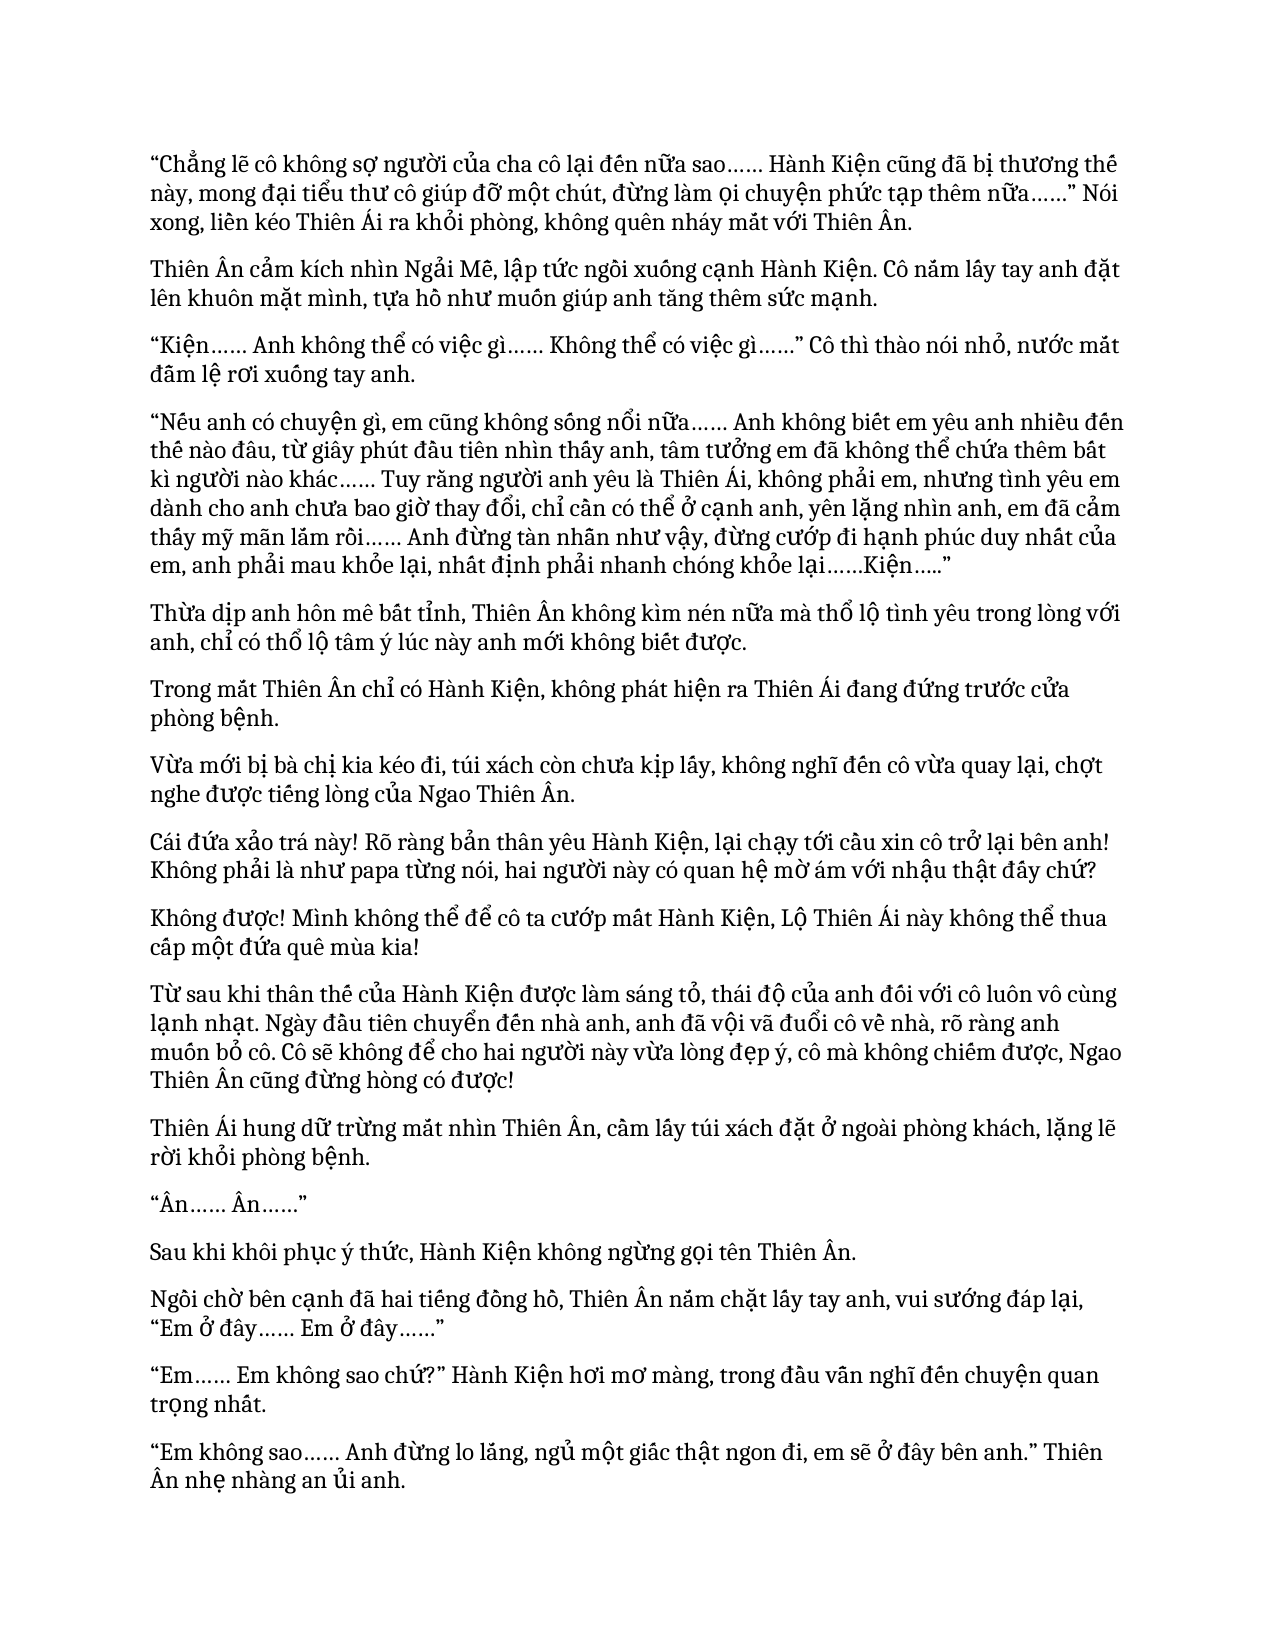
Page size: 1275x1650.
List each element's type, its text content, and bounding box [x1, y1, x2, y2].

text “Nếu anh có chuyện gì, em cũng không sống nổi nữa…… Anh không biết em yêu anh nhiều đến thế nào đâu, từ giây phút đầu tiên nhìn thấy anh, tâm tưởng em đã không thể chứa thêm bất kì người nào khác…… Tuy rằng người anh yêu là Thiên Ái, không phải em, nhưng tình yêu em dành cho anh chưa bao giờ thay đổi, chỉ cần có thể ở cạnh anh, yên lặng nhìn anh, em đã cảm thấy mỹ mãn lắm rồi…… Anh đừng tàn nhẫn như vậy, đừng cướp đi hạnh phúc duy nhất của em, anh phải mau khỏe lại, nhất định phải nhanh chóng khỏe lại……Kiện…..” [150, 407, 1125, 580]
text Sau khi khôi phục ý thức, Hành Kiện không ngừng gọi tên Thiên Ân. [150, 1237, 1125, 1266]
text Từ sau khi thân thế của Hành Kiện được làm sáng tỏ, thái độ của anh đối với cô luôn vô cùng lạnh nhạt. Ngày đầu tiên chuyển đến nhà anh, anh đã vội vã đuổi cô về nhà, rõ ràng anh muốn bỏ cô. Cô sẽ không để cho hai người này vừa lòng đẹp ý, cô mà không chiếm được, Ngao Thiên Ân cũng đừng hòng có được! [150, 980, 1125, 1095]
text “Ân…… Ân……” [150, 1190, 1125, 1219]
text Ngồi chờ bên cạnh đã hai tiếng đồng hồ, Thiên Ân nắm chặt lấy tay anh, vui sướng đáp lại, “Em ở đây…… Em ở đây……” [150, 1285, 1125, 1342]
text “Em…… Em không sao chứ?” Hành Kiện hơi mơ màng, trong đầu vẫn nghĩ đến chuyện quan trọng nhất. [150, 1361, 1125, 1419]
text “Em không sao…… Anh đừng lo lắng, ngủ một giấc thật ngon đi, em sẽ ở đây bên anh.” Thiên Ân nhẹ nhàng an ủi anh. [150, 1437, 1125, 1495]
text Thiên Ái hung dữ trừng mắt nhìn Thiên Ân, cầm lấy túi xách đặt ở ngoài phòng khách, lặng lẽ rời khỏi phòng bệnh. [150, 1114, 1125, 1171]
text Cái đứa xảo trá này! Rõ ràng bản thân yêu Hành Kiện, lại chạy tới cầu xin cô trở lại bên anh! Không phải là như papa từng nói, hai người này có quan hệ mờ ám với nhậu thật đấy chứ? [150, 827, 1125, 885]
text Thiên Ân cảm kích nhìn Ngải Mễ, lập tức ngồi xuống cạnh Hành Kiện. Cô nắm lấy tay anh đặt lên khuôn mặt mình, tựa hồ như muốn giúp anh tăng thêm sức mạnh. [150, 255, 1125, 312]
text “Chẳng lẽ cô không sợ người của cha cô lại đến nữa sao…… Hành Kiện cũng đã bị thương thế này, mong đại tiểu thư cô giúp đỡ một chút, đừng làm ọi chuyện phức tạp thêm nữa……” Nói xong, liền kéo Thiên Ái ra khỏi phòng, không quên nháy mắt với Thiên Ân. [150, 150, 1125, 236]
text Thừa dịp anh hôn mê bất tỉnh, Thiên Ân không kìm nén nữa mà thổ lộ tình yêu trong lòng với anh, chỉ có thổ lộ tâm ý lúc này anh mới không biết được. [150, 599, 1125, 656]
text Trong mắt Thiên Ân chỉ có Hành Kiện, không phát hiện ra Thiên Ái đang đứng trước cửa phòng bệnh. [150, 675, 1125, 732]
text “Kiện…… Anh không thể có việc gì…… Không thể có việc gì……” Cô thì thào nói nhỏ, nước mắt đẫm lệ rơi xuống tay anh. [150, 331, 1125, 389]
text Vừa mới bị bà chị kia kéo đi, túi xách còn chưa kịp lấy, không nghĩ đến cô vừa quay lại, chợt nghe được tiếng lòng của Ngao Thiên Ân. [150, 751, 1125, 809]
text Không được! Mình không thể để cô ta cướp mất Hành Kiện, Lộ Thiên Ái này không thể thua cấp một đứa quê mùa kia! [150, 904, 1125, 961]
